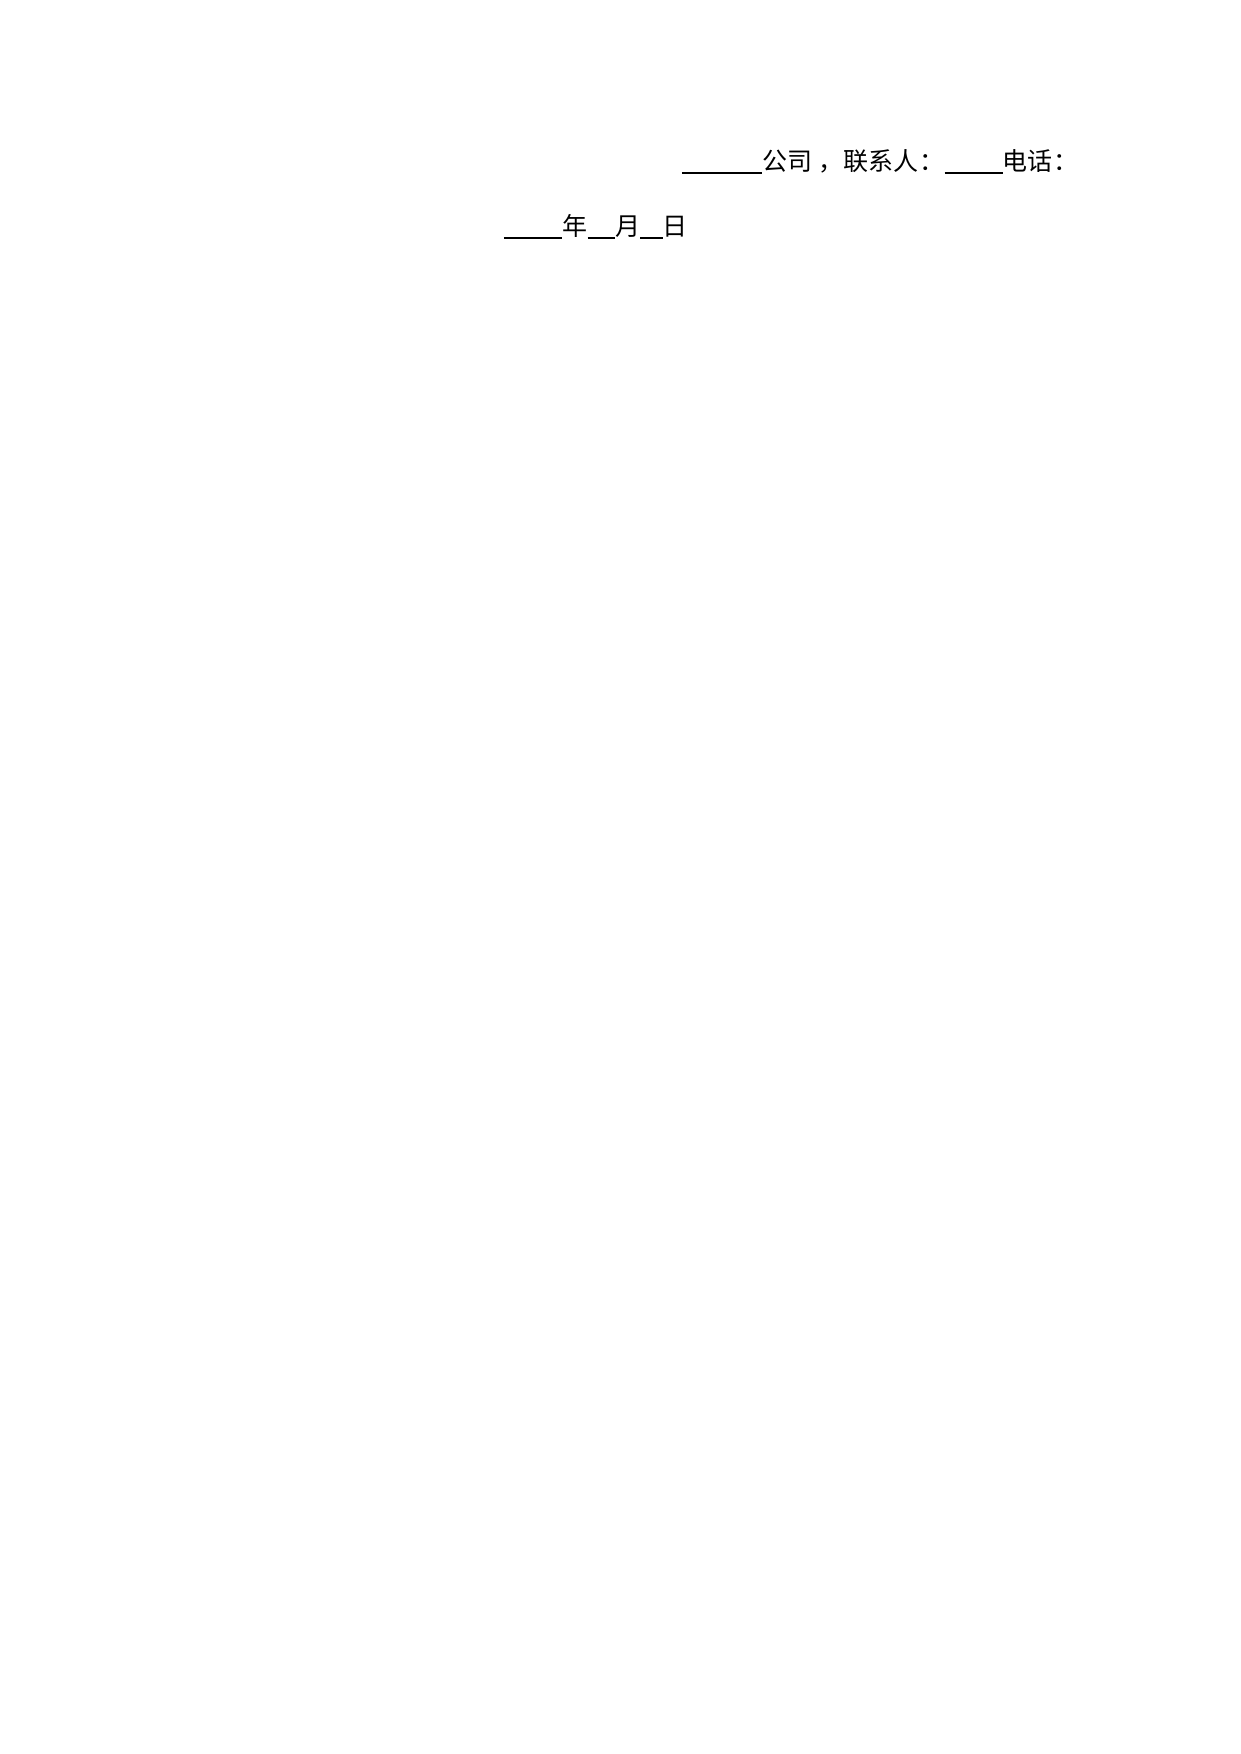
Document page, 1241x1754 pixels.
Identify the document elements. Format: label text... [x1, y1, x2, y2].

text 年 月 日 [187, 192, 1078, 257]
text 公司 ，联系人： 电话： [187, 127, 1078, 192]
